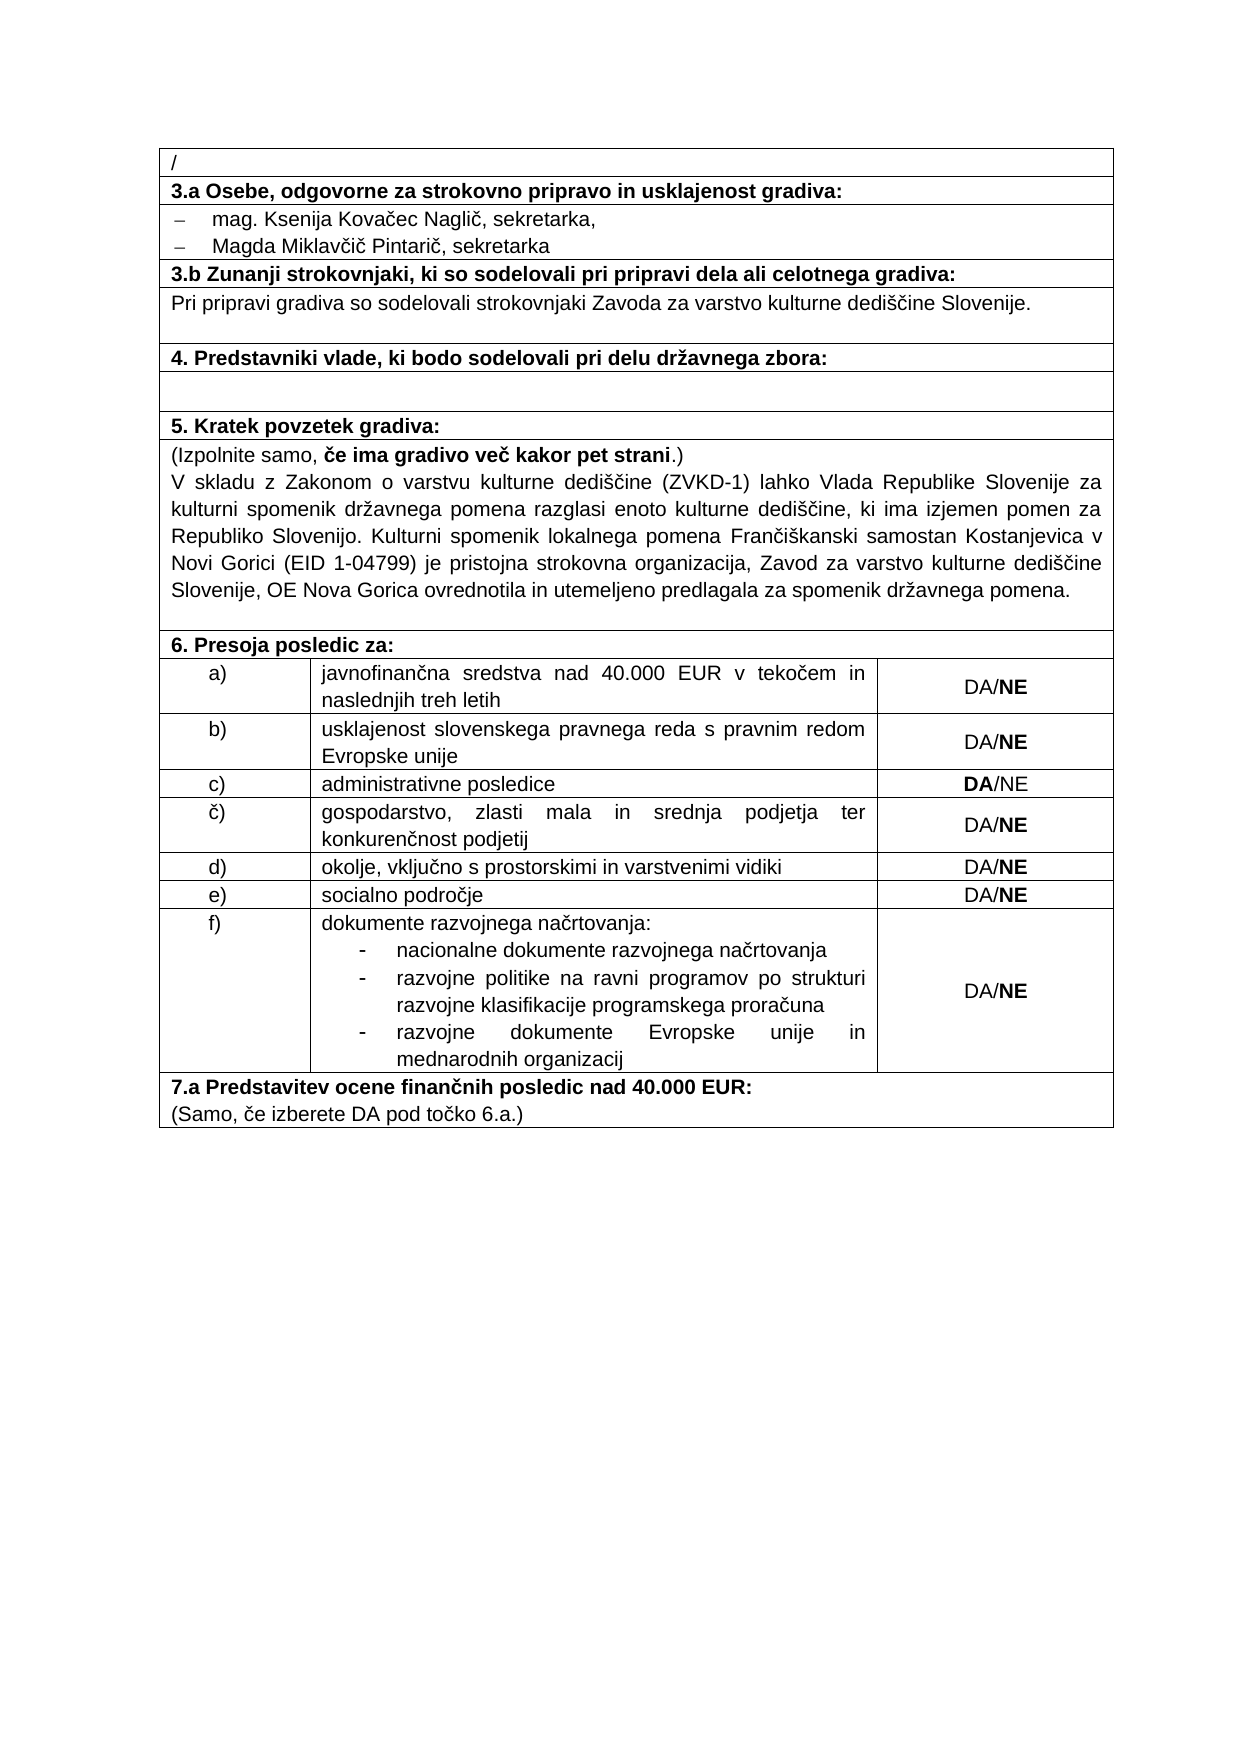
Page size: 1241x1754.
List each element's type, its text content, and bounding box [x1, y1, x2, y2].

table_cell gospodarstvo, zlasti mala in srednja podjetja ter konkurenčnost podjetij [311, 798, 877, 852]
table_cell administrativne posledice [311, 770, 877, 797]
table_cell usklajenost slovenskega pravnega reda s pravnim redom Evropske unije [311, 714, 877, 768]
table_cell DA/NE [878, 659, 1113, 713]
table_cell e) [160, 881, 310, 908]
table_cell a) [160, 659, 310, 713]
table_cell mag. Ksenija Kovačec Naglič, sekretarka, Magda Miklavčič Pintarič, sekretarka [160, 205, 1113, 259]
table_cell b) [160, 714, 310, 768]
table_cell javnofinančna sredstva nad 40.000 EUR v tekočem in naslednjih treh letih [311, 659, 877, 713]
table_cell DA/NE [878, 798, 1113, 852]
table_cell Pri pripravi gradiva so sodelovali strokovnjaki Zavoda za varstvo kulturne dediščine Slovenije. [160, 288, 1113, 342]
table_cell 6. Presoja posledic za: [160, 631, 1113, 658]
table_cell DA/NE [878, 881, 1113, 908]
table_cell DA/NE [878, 714, 1113, 768]
table_cell dokumente razvojnega načrtovanja: nacionalne dokumente razvojnega načrtovanja razvojne politike na ravni programov po strukturi razvojne klasifikacije programskega proračuna razvojne dokumente Evropske unije in mednarodnih organizacij [311, 909, 877, 1072]
table_cell okolje, vključno s prostorskimi in varstvenimi vidiki [311, 853, 877, 880]
table_cell c) [160, 770, 310, 797]
table_cell 5. Kratek povzetek gradiva: [160, 412, 1113, 439]
table_cell DA/NE [878, 770, 1113, 797]
table_cell [160, 372, 1113, 411]
table_cell DA/NE [878, 853, 1113, 880]
table_cell 3.b Zunanji strokovnjaki, ki so sodelovali pri pripravi dela ali celotnega gradiva: [160, 260, 1113, 287]
table_cell DA/NE [878, 909, 1113, 1072]
table_cell 7.a Predstavitev ocene finančnih posledic nad 40.000 EUR: (Samo, če izberete DA pod točko 6.a.) [160, 1073, 1113, 1127]
table_cell č) [160, 798, 310, 852]
table_cell (Izpolnite samo, če ima gradivo več kakor pet strani.) V skladu z Zakonom o varstvu kulturne dediščine (ZVKD-1) lahko Vlada Republike Slovenije za kulturni spomenik državnega pomena razglasi enoto kulturne dediščine, ki ima izjemen pomen za Republiko Slovenijo. Kulturni spomenik lokalnega pomena Frančiškanski samostan Kostanjevica v Novi Gorici (EID 1-04799) je pristojna strokovna organizacija, Zavod za varstvo kulturne dediščine Slovenije, OE Nova Gorica ovrednotila in utemeljeno predlagala za spomenik državnega pomena. [160, 440, 1113, 630]
table_cell socialno področje [311, 881, 877, 908]
table_cell 4. Predstavniki vlade, ki bodo sodelovali pri delu državnega zbora: [160, 344, 1113, 371]
table_cell 3.a Osebe, odgovorne za strokovno pripravo in usklajenost gradiva: [160, 177, 1113, 204]
table_cell d) [160, 853, 310, 880]
table_cell / [160, 149, 1113, 176]
table_cell f) [160, 909, 310, 1072]
